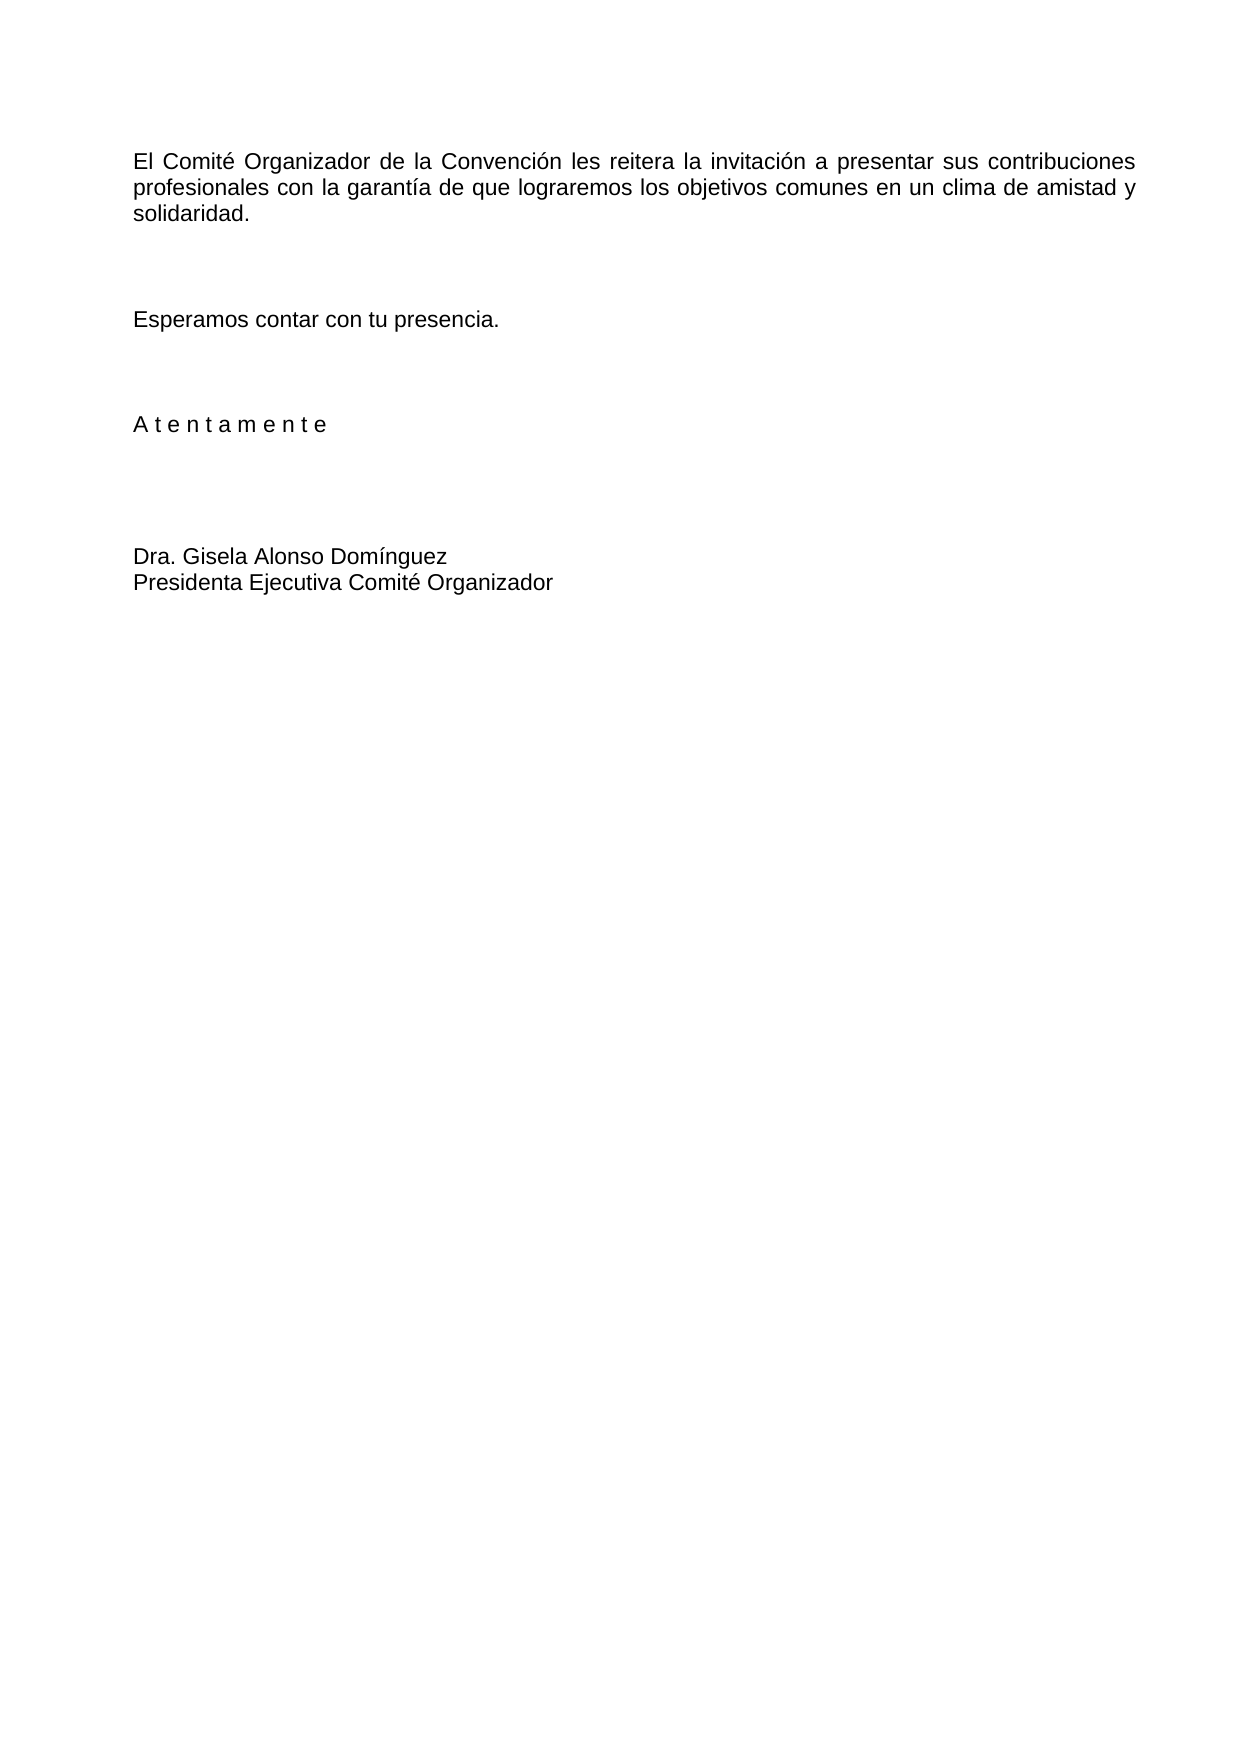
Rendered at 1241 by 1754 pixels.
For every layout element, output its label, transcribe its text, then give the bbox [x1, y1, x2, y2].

text El Comité Organizador de la Convención les reitera la invitación a presentar sus contribuciones profesionales con la garantía de que lograremos los objetivos comunes en un clima de amistad y solidaridad. [133, 148, 1137, 227]
text Esperamos contar con tu presencia. [133, 306, 1137, 332]
text Presidenta Ejecutiva Comité Organizador [133, 569, 1137, 596]
text Dra. Gisela Alonso Domínguez [133, 543, 1137, 569]
text A t e n t a m e n t e [133, 411, 1137, 437]
